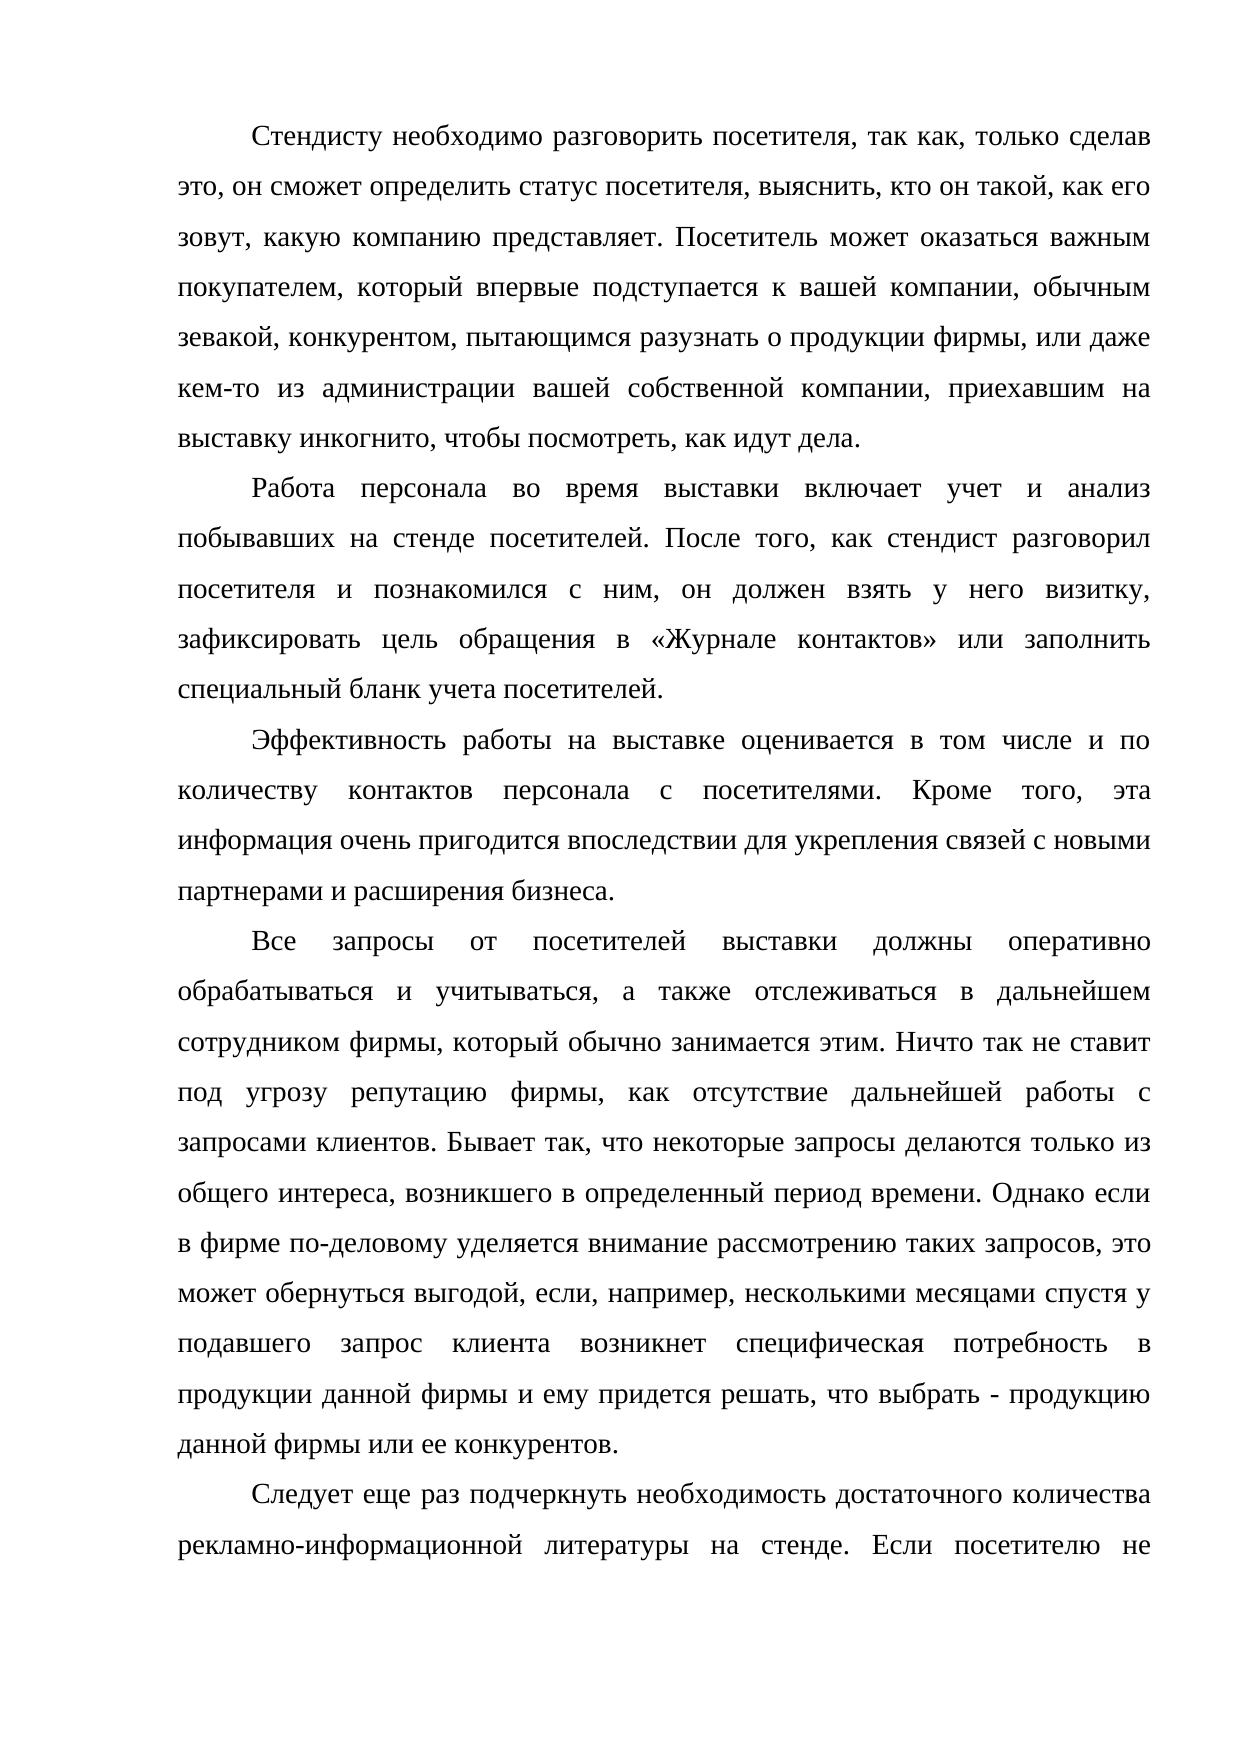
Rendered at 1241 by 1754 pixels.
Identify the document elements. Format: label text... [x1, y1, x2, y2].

text Работа персонала во время выставки включает учет и анализ побывавших на стенде посетителей. После того, как стендист разговорил посетителя и познакомился с ним, он должен взять у него визитку, зафиксировать цель обращения в «Журнале контактов» или заполнить специальный бланк учета посетителей. [177, 470, 1152, 705]
text Стендисту необходимо разговорить посетителя, так как, только сделав это, он сможет определить статус посетителя, выяснить, кто он такой, как его зовут, какую компанию представляет. Посетитель может оказаться важным покупателем, который впервые подступается к вашей компании, обычным зевакой, конкурентом, пытающимся разузнать о продукции фирмы, или даже кем-то из администрации вашей собственной компании, приехавшим на выставку инкогнито, чтобы посмотреть, как идут дела. [177, 118, 1152, 453]
text Эффективность работы на выставке оценивается в том числе и по количеству контактов персонала с посетителями. Кроме того, эта информация очень пригодится впоследствии для укрепления связей с новыми партнерами и расширения бизнеса. [177, 722, 1152, 906]
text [177, 1477, 1152, 1560]
text Все запросы от посетителей выставки должны оперативно обрабатываться и учитываться, а также отслеживаться в дальнейшем сотрудником фирмы, который обычно занимается этим. Ничто так не ставит под угрозу репутацию фирмы, как отсутствие дальнейшей работы с запросами клиентов. Бывает так, что некоторые запросы делаются только из общего интереса, возникшего в определенный период времени. Однако если в фирме по-деловому уделяется внимание рассмотрению таких запросов, это может обернуться выгодой, если, например, несколькими месяцами спустя у подавшего запрос клиента возникнет специфическая потребность в продукции данной фирмы и ему придется решать, что выбрать - продукцию данной фирмы или ее конкурентов. [177, 923, 1152, 1460]
